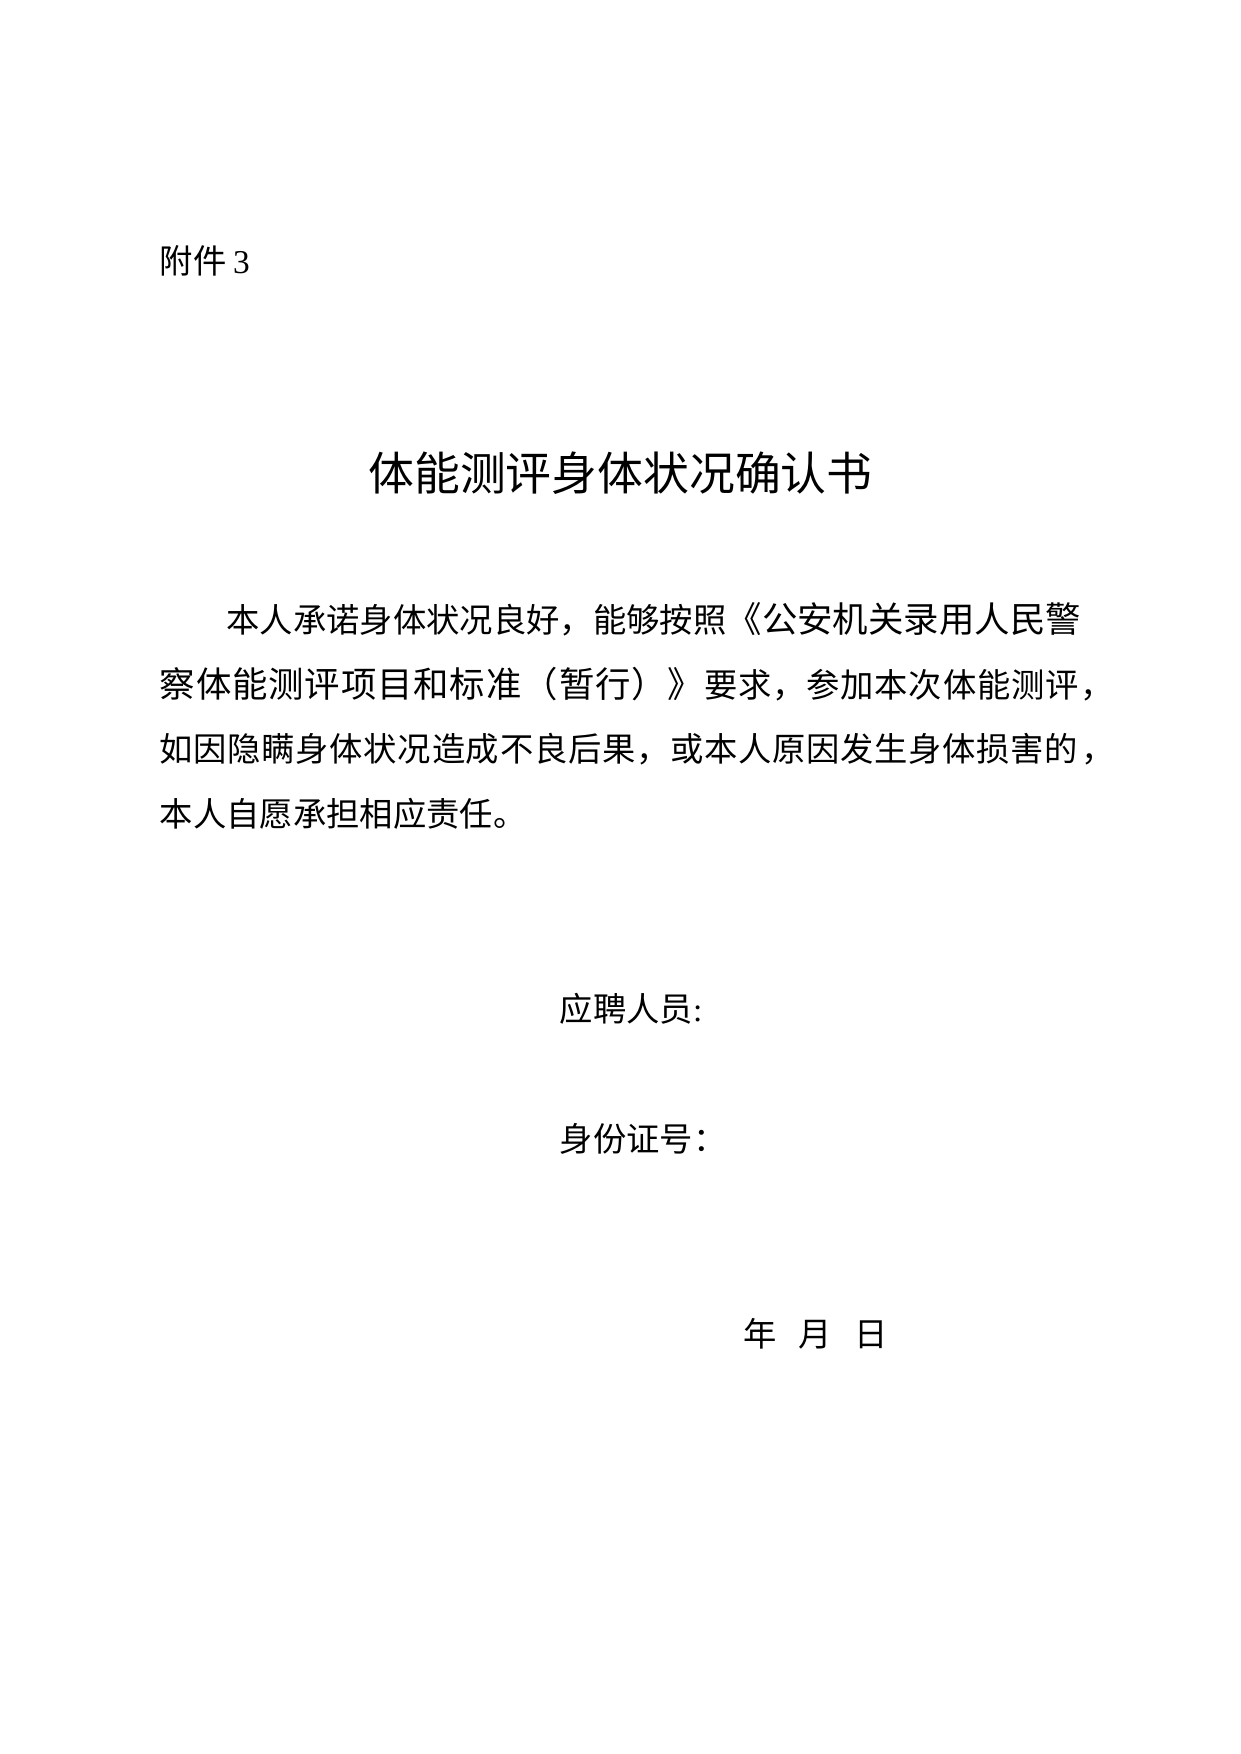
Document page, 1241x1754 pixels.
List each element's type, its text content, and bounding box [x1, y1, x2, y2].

text 身份证号： [159, 1104, 1014, 1169]
text 附件3 [159, 227, 1081, 292]
text 本人承诺身体状况良好，能够按照《公安机关录用人民警察体能测评项目和标准（暂行）》要求，参加本次体能测评，如因隐瞒身体状况造成不良后果，或本人原因发生身体损害的，本人自愿承担相应责任。 [159, 584, 1081, 844]
text 应聘人员: [159, 974, 1014, 1039]
text 年 月 日 [159, 1299, 1081, 1364]
text 体能测评身体状况确认书 [159, 422, 1081, 519]
